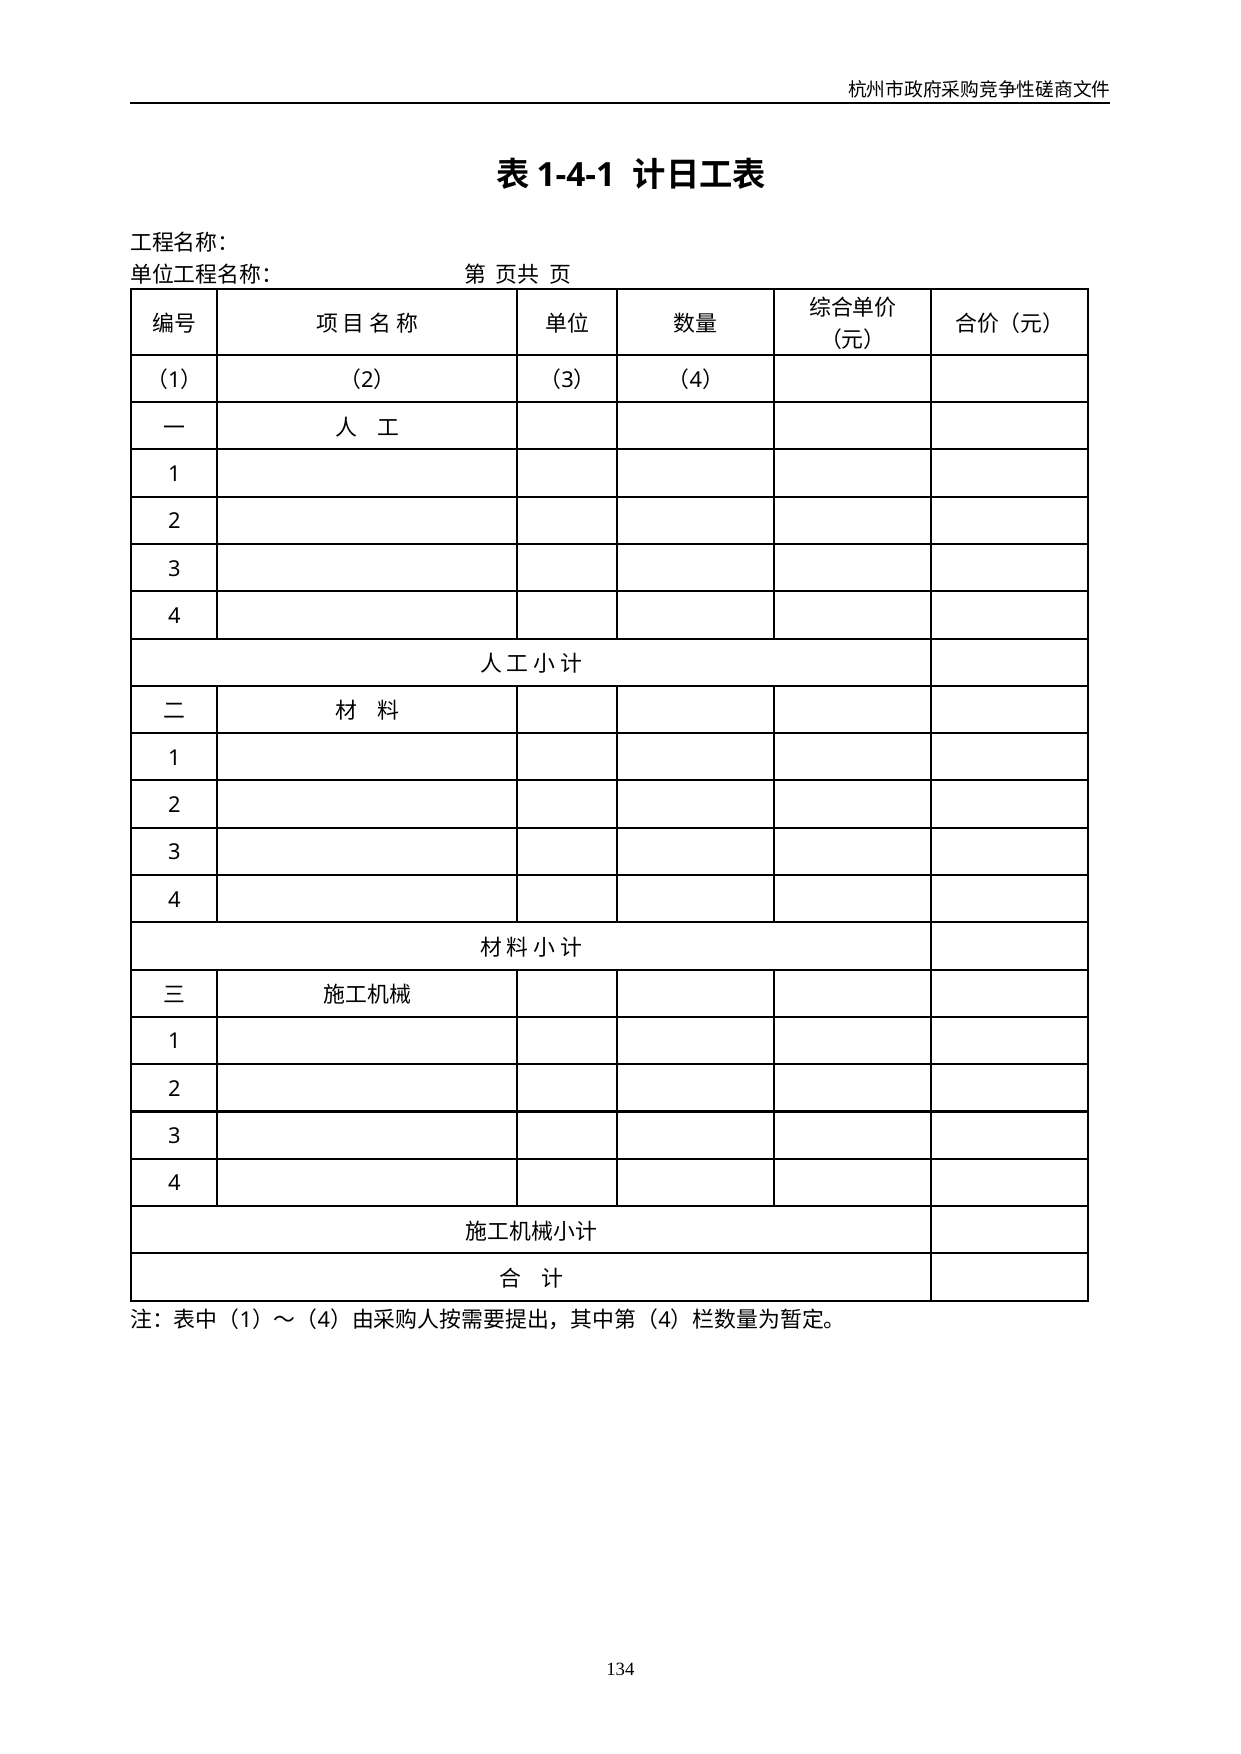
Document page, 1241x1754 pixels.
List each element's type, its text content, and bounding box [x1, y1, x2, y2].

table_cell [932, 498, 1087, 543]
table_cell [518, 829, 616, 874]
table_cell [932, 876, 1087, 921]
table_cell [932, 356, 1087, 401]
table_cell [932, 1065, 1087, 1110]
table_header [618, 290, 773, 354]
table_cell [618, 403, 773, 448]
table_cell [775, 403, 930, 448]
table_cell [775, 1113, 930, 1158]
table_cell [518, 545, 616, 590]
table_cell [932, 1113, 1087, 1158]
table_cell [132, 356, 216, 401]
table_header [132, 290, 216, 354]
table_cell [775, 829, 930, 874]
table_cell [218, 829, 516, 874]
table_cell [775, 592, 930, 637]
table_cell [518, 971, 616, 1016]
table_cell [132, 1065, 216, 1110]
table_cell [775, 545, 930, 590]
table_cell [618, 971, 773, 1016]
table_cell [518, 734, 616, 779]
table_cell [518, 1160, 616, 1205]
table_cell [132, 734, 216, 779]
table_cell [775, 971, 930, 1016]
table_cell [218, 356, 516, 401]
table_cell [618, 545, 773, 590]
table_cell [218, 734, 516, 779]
text 单位工程名称： 第 页共 页 [130, 257, 1110, 288]
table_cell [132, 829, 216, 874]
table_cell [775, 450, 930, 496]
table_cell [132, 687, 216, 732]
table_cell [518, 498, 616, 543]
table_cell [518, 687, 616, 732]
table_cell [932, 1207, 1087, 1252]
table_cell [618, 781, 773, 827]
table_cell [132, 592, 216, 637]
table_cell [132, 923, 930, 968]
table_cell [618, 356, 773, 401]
text 表1-4-1 计日工表 [130, 147, 1110, 196]
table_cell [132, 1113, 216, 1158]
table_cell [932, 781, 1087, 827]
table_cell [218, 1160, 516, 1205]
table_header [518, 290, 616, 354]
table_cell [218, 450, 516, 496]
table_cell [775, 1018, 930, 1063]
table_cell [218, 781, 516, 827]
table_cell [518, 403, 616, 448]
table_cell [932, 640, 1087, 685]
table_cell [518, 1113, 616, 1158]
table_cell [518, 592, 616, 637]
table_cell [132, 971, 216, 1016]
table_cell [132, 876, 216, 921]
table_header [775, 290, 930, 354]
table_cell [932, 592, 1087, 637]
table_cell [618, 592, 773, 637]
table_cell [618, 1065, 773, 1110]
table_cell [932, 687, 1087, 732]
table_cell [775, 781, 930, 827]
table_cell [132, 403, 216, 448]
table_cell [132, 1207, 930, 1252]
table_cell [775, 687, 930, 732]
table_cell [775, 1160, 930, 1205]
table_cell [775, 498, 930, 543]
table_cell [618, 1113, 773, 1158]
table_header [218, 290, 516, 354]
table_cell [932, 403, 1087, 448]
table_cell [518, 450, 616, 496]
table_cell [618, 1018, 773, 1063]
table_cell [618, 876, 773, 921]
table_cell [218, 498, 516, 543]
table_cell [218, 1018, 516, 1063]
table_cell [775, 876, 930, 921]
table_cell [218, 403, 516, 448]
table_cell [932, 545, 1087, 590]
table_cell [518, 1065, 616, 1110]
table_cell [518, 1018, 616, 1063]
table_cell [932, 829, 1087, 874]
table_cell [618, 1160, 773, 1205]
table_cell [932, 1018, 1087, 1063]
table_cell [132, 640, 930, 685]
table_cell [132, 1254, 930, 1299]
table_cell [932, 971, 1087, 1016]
text 工程名称： [130, 225, 1110, 257]
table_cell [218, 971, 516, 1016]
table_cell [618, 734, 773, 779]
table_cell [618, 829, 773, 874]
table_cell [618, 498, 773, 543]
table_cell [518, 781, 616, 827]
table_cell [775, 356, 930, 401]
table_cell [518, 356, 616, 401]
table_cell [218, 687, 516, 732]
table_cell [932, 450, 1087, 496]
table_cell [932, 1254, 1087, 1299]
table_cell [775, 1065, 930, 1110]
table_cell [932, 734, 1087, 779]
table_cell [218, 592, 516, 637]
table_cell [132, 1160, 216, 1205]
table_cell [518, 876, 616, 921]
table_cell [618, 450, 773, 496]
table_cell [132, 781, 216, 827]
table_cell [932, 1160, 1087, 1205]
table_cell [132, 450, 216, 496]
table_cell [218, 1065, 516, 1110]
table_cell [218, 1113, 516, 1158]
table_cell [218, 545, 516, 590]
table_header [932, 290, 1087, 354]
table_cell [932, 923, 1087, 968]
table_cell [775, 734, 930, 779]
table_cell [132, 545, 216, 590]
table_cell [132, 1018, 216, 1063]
text 注：表中（1）～（4）由采购人按需要提出，其中第（4）栏数量为暂定。 [130, 1302, 1110, 1333]
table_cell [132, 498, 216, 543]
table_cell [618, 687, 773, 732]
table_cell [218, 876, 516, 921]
